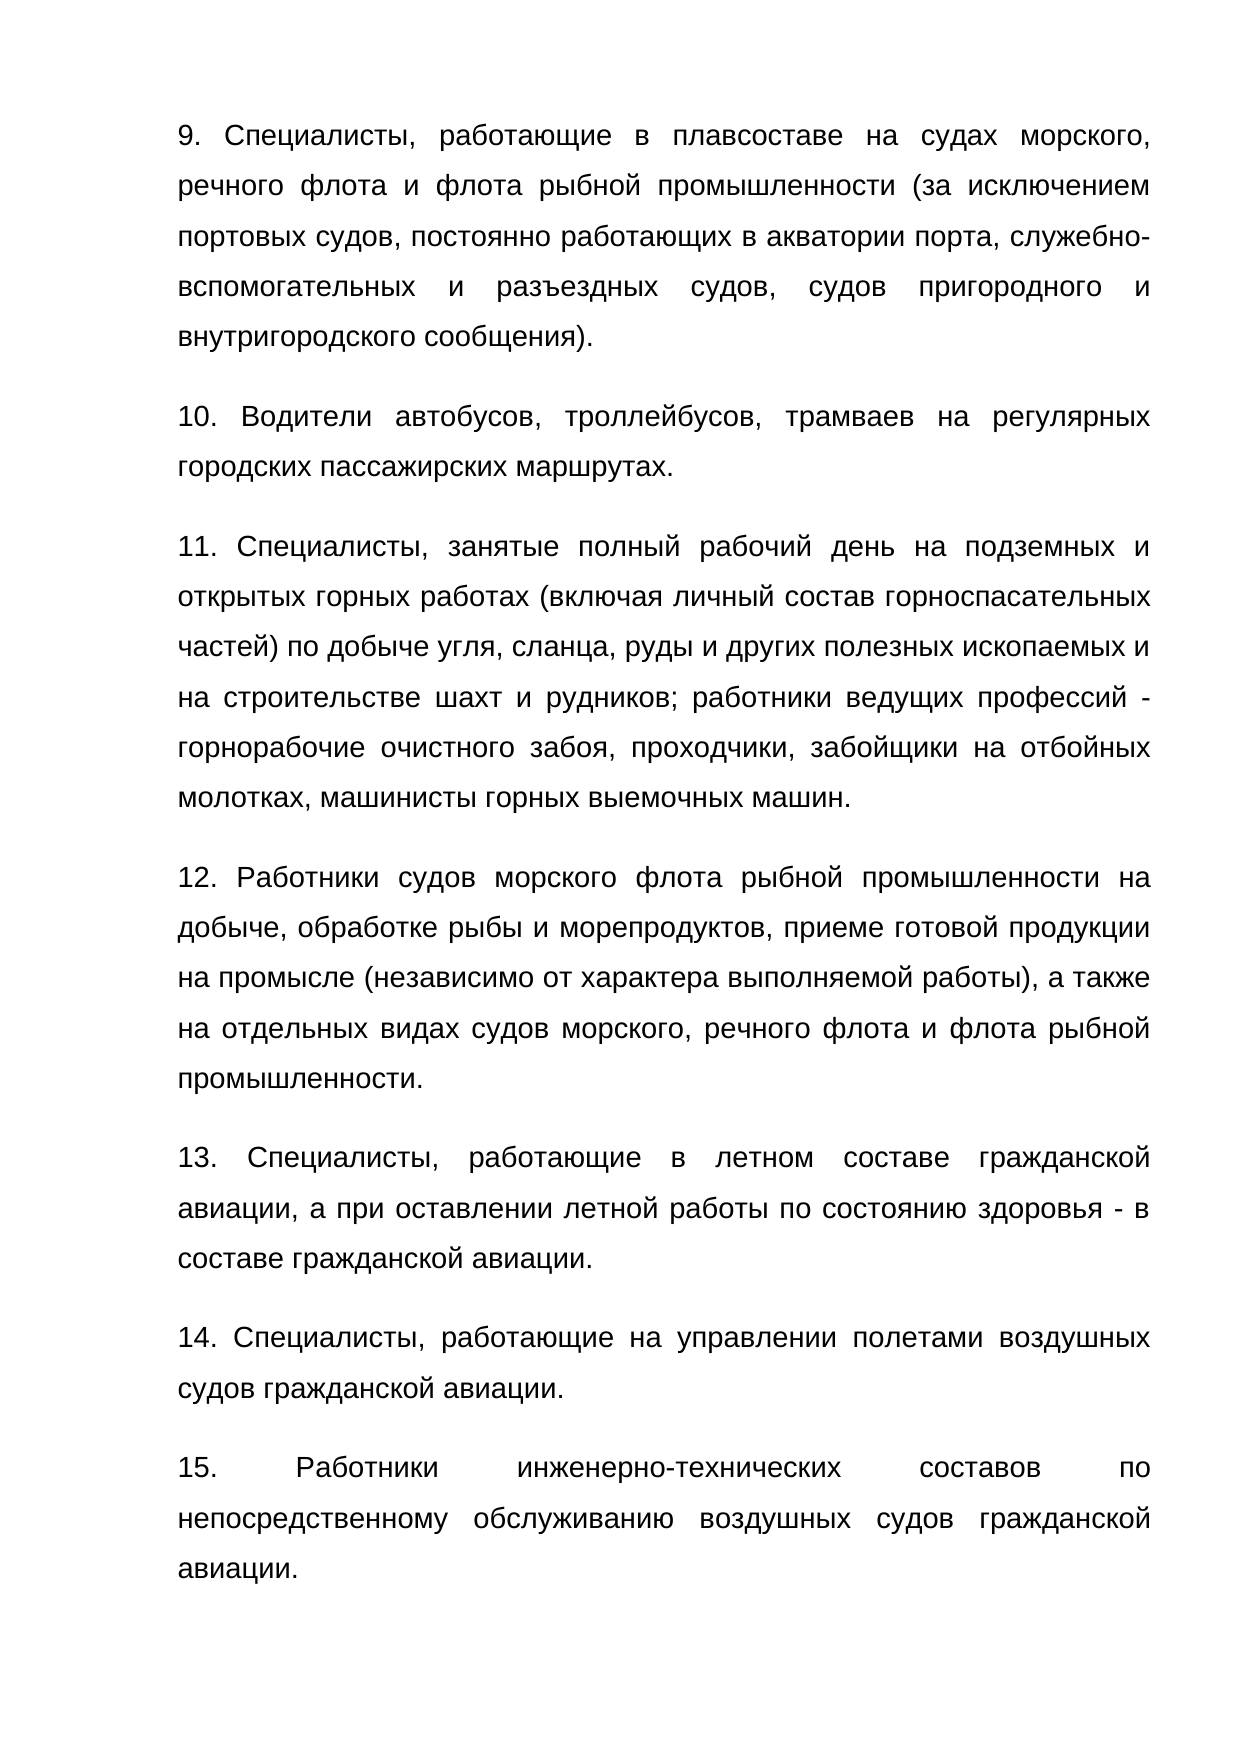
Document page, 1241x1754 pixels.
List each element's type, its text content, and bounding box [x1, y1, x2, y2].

text 13. Специалисты, работающие в летном составе гражданской авиации, а при оставлении летной работы по состоянию здоровья - в составе гражданской авиации. [177, 1140, 1152, 1274]
text 12. Работники судов морского флота рыбной промышленности на добыче, обработке рыбы и морепродуктов, приеме готовой продукции на промысле (независимо от характера выполняемой работы), а также на отдельных видах судов морского, речного флота и флота рыбной промышленности. [177, 860, 1152, 1094]
text 14. Специалисты, работающие на управлении полетами воздушных судов гражданской авиации. [177, 1321, 1152, 1404]
text 9. Специалисты, работающие в плавсоставе на судах морского, речного флота и флота рыбной промышленности (за исключением портовых судов, постоянно работающих в акватории порта, служебно-вспомогательных и разъездных судов, судов пригородного и внутригородского сообщения). [177, 118, 1152, 353]
text 15. Работники инженерно-технических составов по непосредственному обслуживанию воздушных судов гражданской авиации. [177, 1450, 1152, 1584]
text 10. Водители автобусов, троллейбусов, трамваев на регулярных городских пассажирских маршрутах. [177, 399, 1152, 483]
text 11. Специалисты, занятые полный рабочий день на подземных и открытых горных работах (включая личный состав горноспасательных частей) по добыче угля, сланца, руды и других полезных ископаемых и на строительстве шахт и рудников; работники ведущих профессий - горнорабочие очистного забоя, проходчики, забойщики на отбойных молотках, машинисты горных выемочных машин. [177, 529, 1152, 814]
